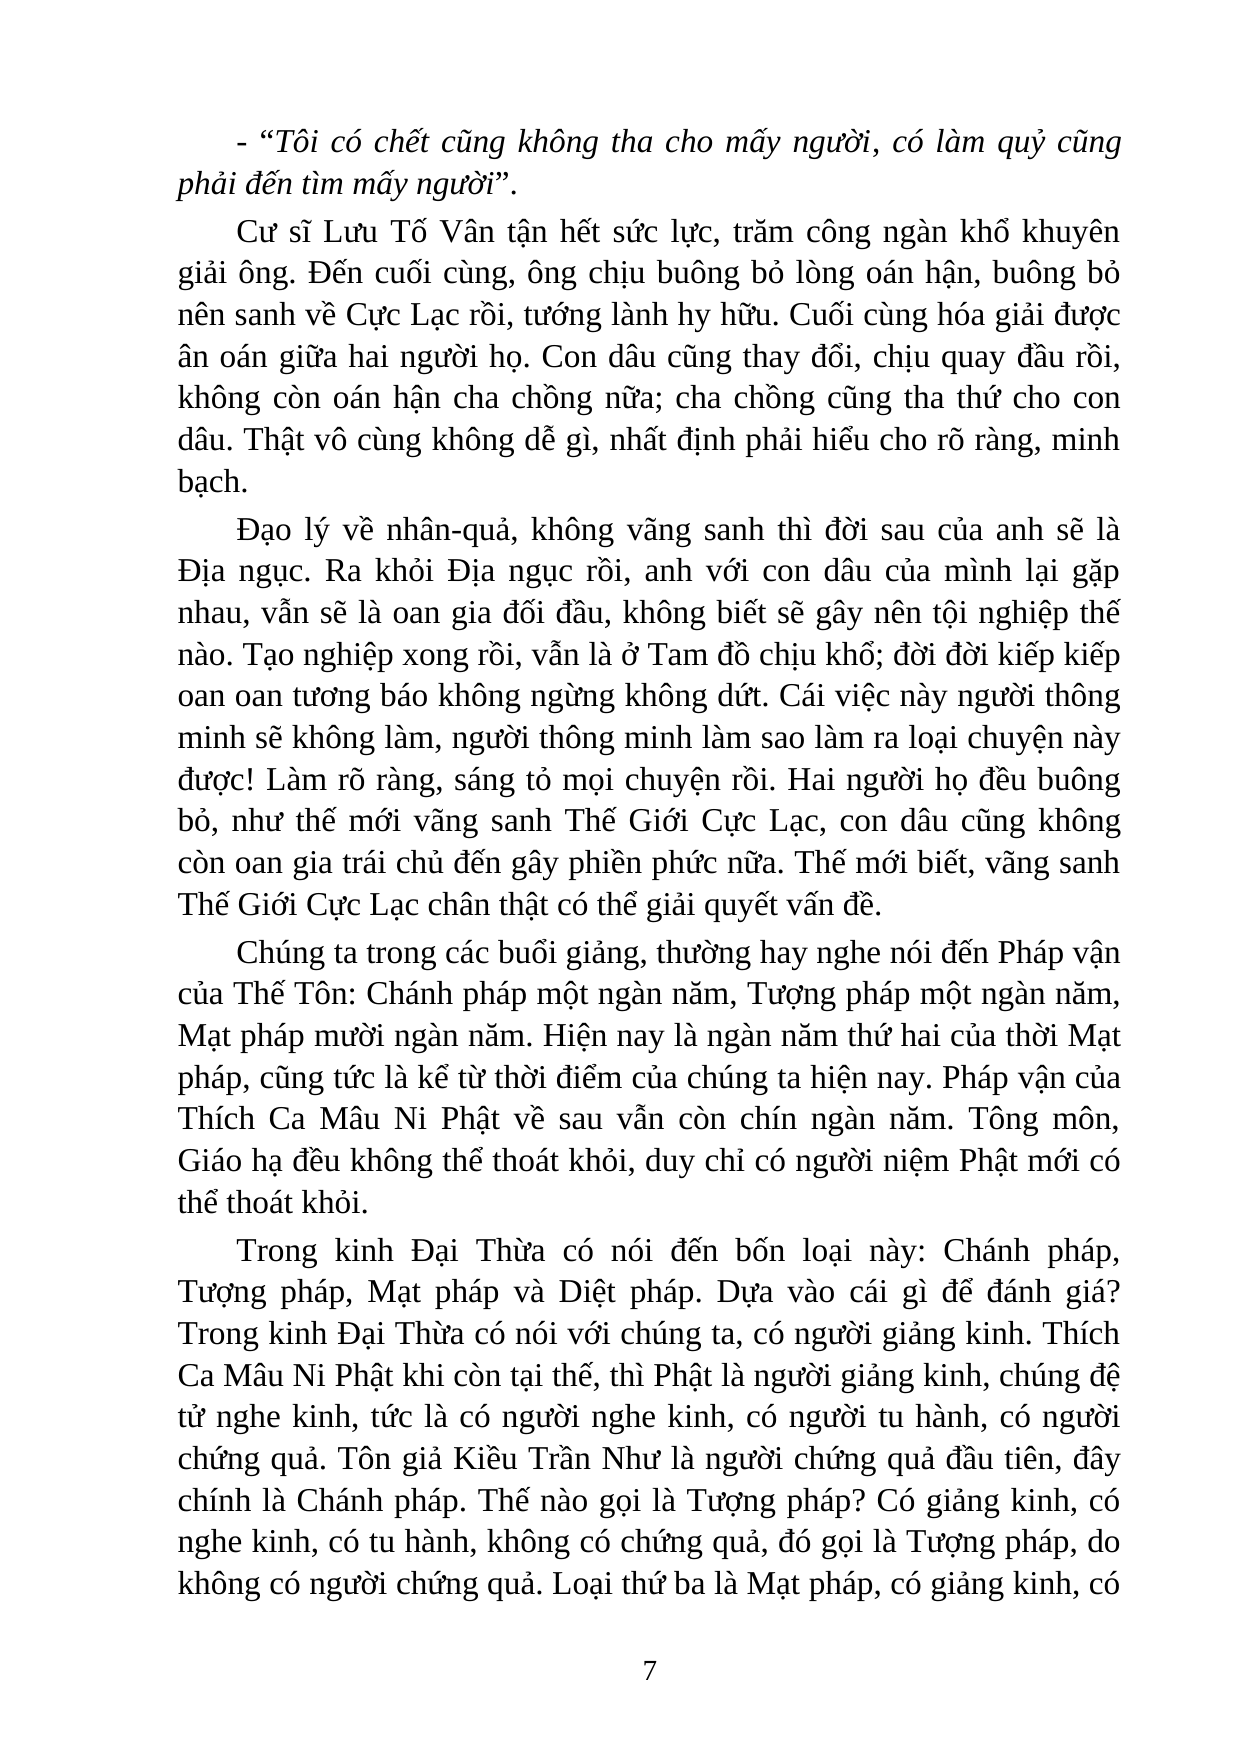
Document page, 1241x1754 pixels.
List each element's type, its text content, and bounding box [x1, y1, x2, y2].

text Đạo lý về nhân-quả, không vãng sanh thì đời sau của anh sẽ là Địa ngục. Ra khỏi Địa ngục rồi, anh với con dâu của mình lại gặp nhau, vẫn sẽ là oan gia đối đầu, không biết sẽ gây nên tội nghiệp thế nào. Tạo nghiệp xong rồi, vẫn là ở Tam đồ chịu khổ; đời đời kiếp kiếp oan oan tương báo không ngừng không dứt. Cái việc này người thông minh sẽ không làm, người thông minh làm sao làm ra loại chuyện này được! Làm rõ ràng, sáng tỏ mọi chuyện rồi. Hai người họ đều buông bỏ, như thế mới vãng sanh Thế Giới Cực Lạc, con dâu cũng không còn oan gia trái chủ đến gây phiền phức nữa. Thế mới biết, vãng sanh Thế Giới Cực Lạc chân thật có thể giải quyết vấn đề. [177, 506, 1122, 922]
text Chúng ta trong các buổi giảng, thường hay nghe nói đến Pháp vận của Thế Tôn: Chánh pháp một ngàn năm, Tượng pháp một ngàn năm, Mạt pháp mười ngàn năm. Hiện nay là ngàn năm thứ hai của thời Mạt pháp, cũng tức là kể từ thời điểm của chúng ta hiện nay. Pháp vận của Thích Ca Mâu Ni Phật về sau vẫn còn chín ngàn năm. Tông môn, Giáo hạ đều không thể thoát khỏi, duy chỉ có người niệm Phật mới có thể thoát khỏi. [177, 928, 1122, 1220]
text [177, 1226, 1122, 1601]
text - “Tôi có chết cũng không tha cho mấy người, có làm quỷ cũng phải đến tìm mấy người”. [177, 118, 1122, 201]
text Cư sĩ Lưu Tố Vân tận hết sức lực, trăm công ngàn khổ khuyên giải ông. Đến cuối cùng, ông chịu buông bỏ lòng oán hận, buông bỏ nên sanh về Cực Lạc rồi, tướng lành hy hữu. Cuối cùng hóa giải được ân oán giữa hai người họ. Con dâu cũng thay đổi, chịu quay đầu rồi, không còn oán hận cha chồng nữa; cha chồng cũng tha thứ cho con dâu. Thật vô cùng không dễ gì, nhất định phải hiểu cho rõ ràng, minh bạch. [177, 208, 1122, 499]
